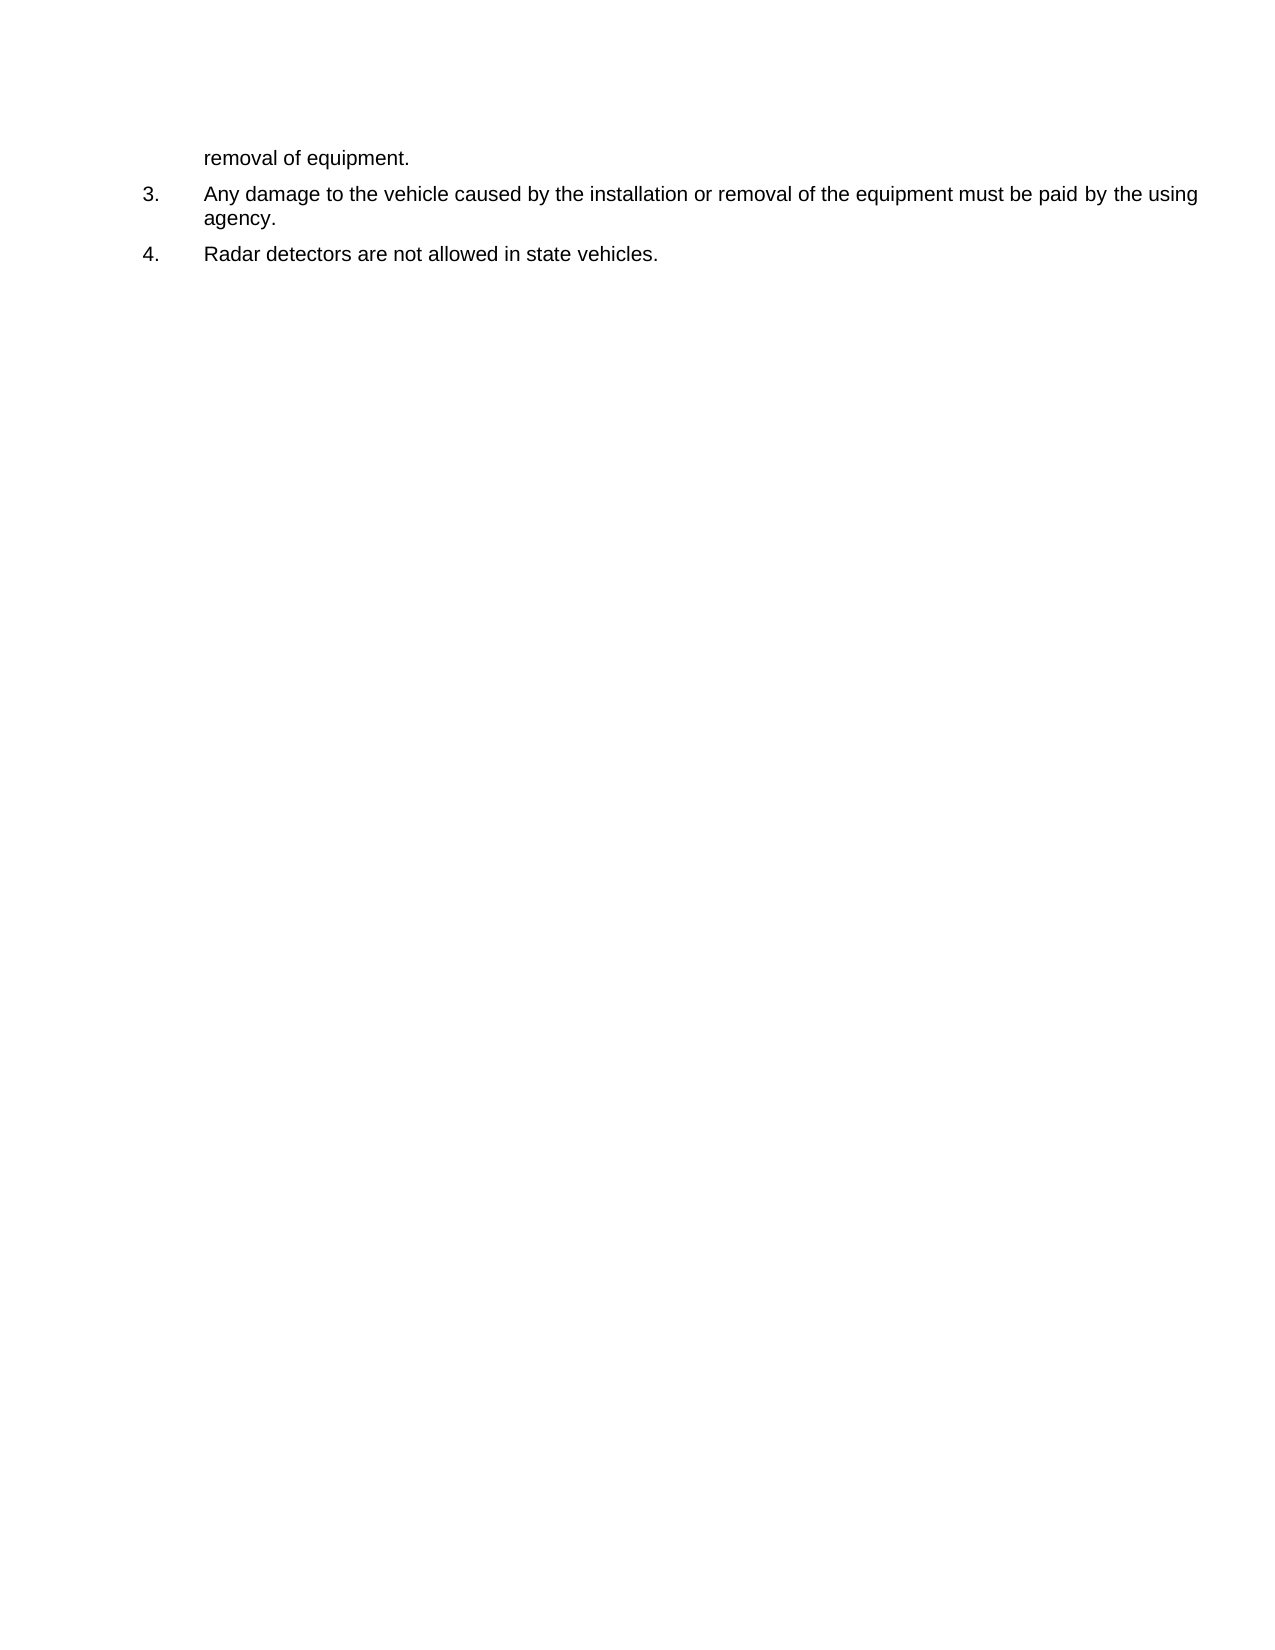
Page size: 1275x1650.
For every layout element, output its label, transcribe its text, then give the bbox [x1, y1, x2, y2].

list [142, 146, 1199, 170]
list Radar detectors are not allowed in state vehicles. [142, 242, 1212, 266]
list Any damage to the vehicle caused by the installation or removal of the equipment must be paid by the using agency. [142, 182, 1201, 230]
